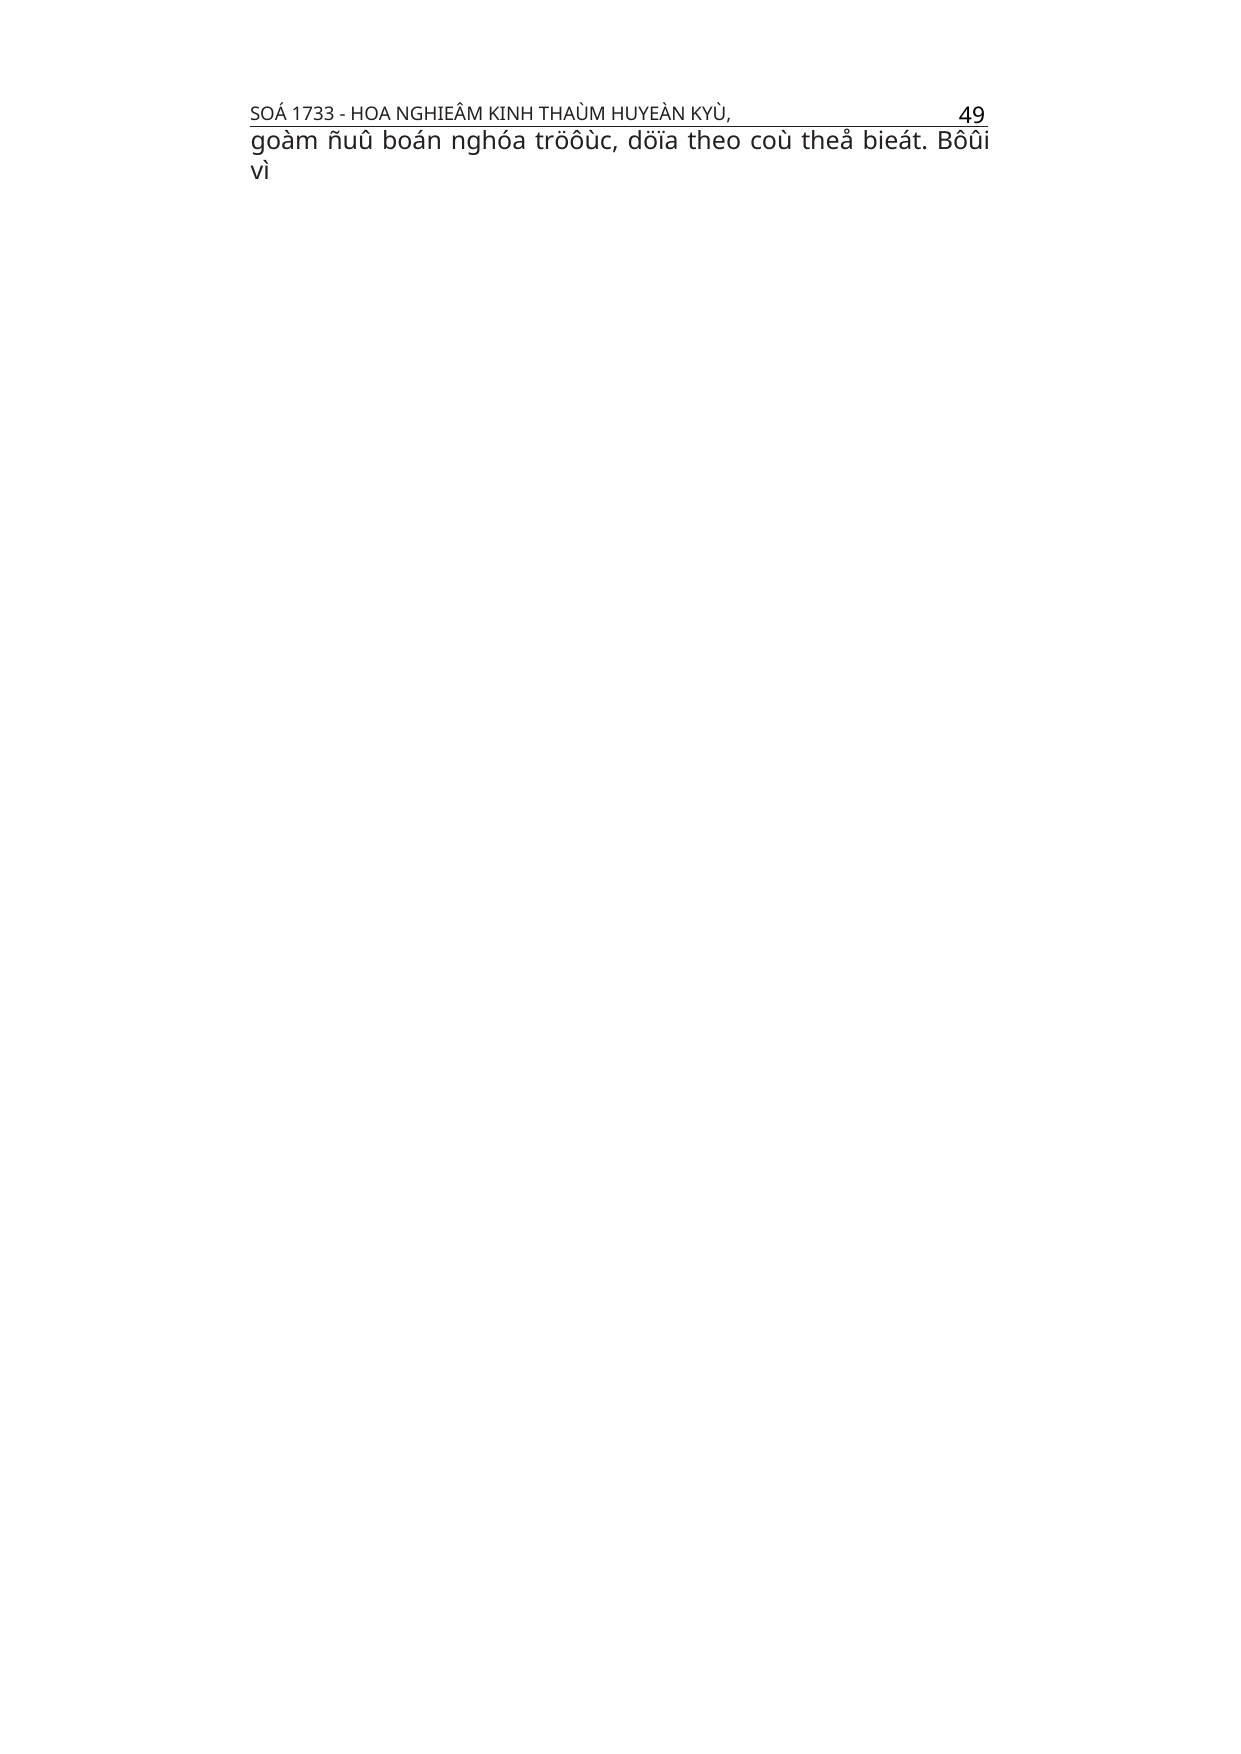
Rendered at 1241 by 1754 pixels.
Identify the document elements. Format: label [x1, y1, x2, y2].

list [250, 125, 990, 187]
